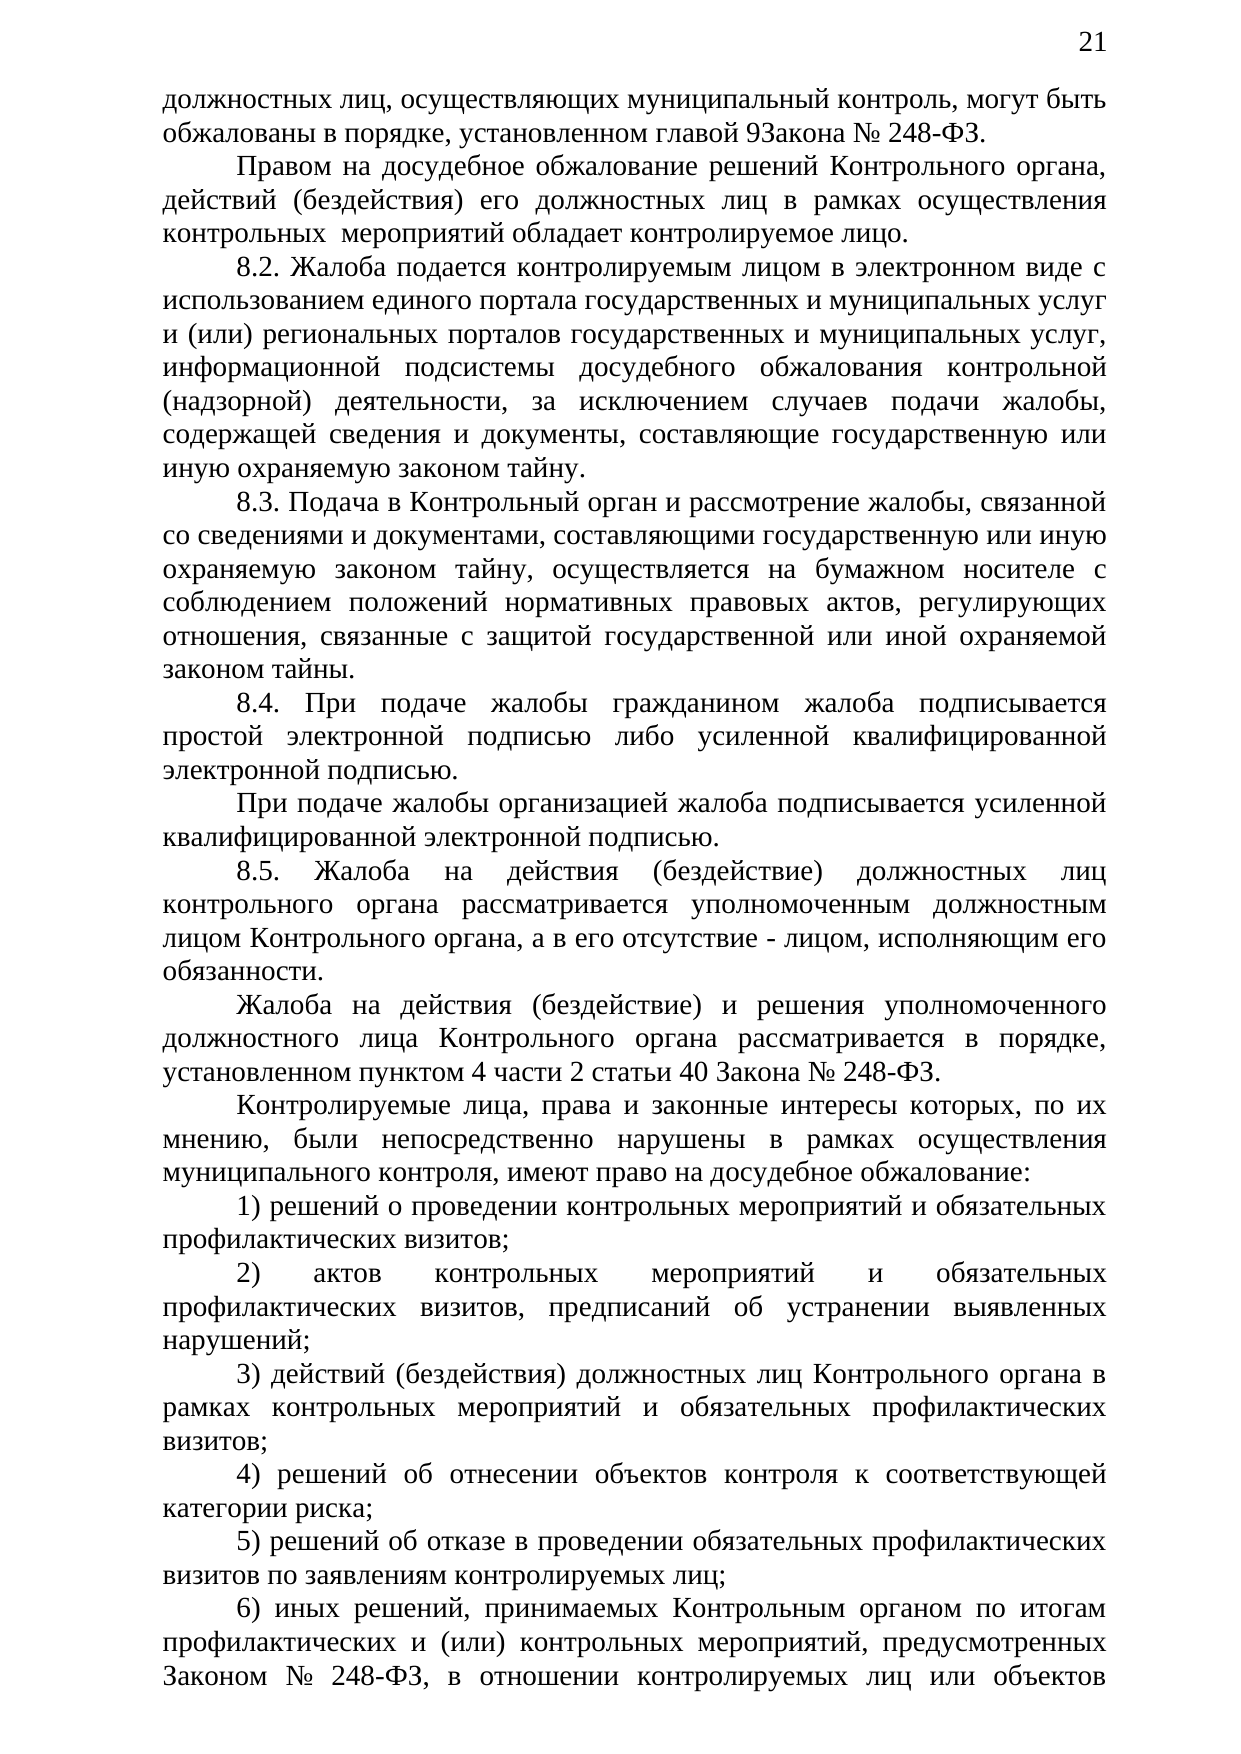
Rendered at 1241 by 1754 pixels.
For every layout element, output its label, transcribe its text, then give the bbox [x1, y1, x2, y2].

text При подаче жалобы организацией жалоба подписывается усиленной квалифицированной электронной подписью. [162, 786, 1107, 853]
text 8.5. Жалоба на действия (бездействие) должностных лиц контрольного органа рассматривается уполномоченным должностным лицом Контрольного органа, а в его отсутствие - лицом, исполняющим его обязанности. [162, 853, 1107, 987]
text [162, 1591, 1107, 1691]
text 2) актов контрольных мероприятий и обязательных профилактических визитов, предписаний об устранении выявленных нарушений; [162, 1255, 1107, 1356]
text 4) решений об отнесении объектов контроля к соответствующей категории риска; [162, 1456, 1107, 1523]
text 1) решений о проведении контрольных мероприятий и обязательных профилактических визитов; [162, 1188, 1107, 1255]
text Жалоба на действия (бездействие) и решения уполномоченного должностного лица Контрольного органа рассматривается в порядке, установленном пунктом 4 части 2 статьи 40 Закона № 248-ФЗ. [162, 987, 1107, 1087]
text 5) решений об отказе в проведении обязательных профилактических визитов по заявлениям контролируемых лиц; [162, 1523, 1107, 1591]
text 8.3. Подача в Контрольный орган и рассмотрение жалобы, связанной со сведениями и документами, составляющими государственную или иную охраняемую законом тайну, осуществляется на бумажном носителе с соблюдением положений нормативных правовых актов, регулирующих отношения, связанные с защитой государственной или иной охраняемой законом тайны. [162, 484, 1107, 685]
text 8.4. При подаче жалобы гражданином жалоба подписывается простой электронной подписью либо усиленной квалифицированной электронной подписью. [162, 685, 1107, 786]
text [162, 81, 1107, 148]
text 3) действий (бездействия) должностных лиц Контрольного органа в рамках контрольных мероприятий и обязательных профилактических визитов; [162, 1356, 1107, 1456]
text Контролируемые лица, права и законные интересы которых, по их мнению, были непосредственно нарушены в рамках осуществления муниципального контроля, имеют право на досудебное обжалование: [162, 1087, 1107, 1188]
text Правом на досудебное обжалование решений Контрольного органа, действий (бездействия) его должностных лиц в рамках осуществления контрольных мероприятий обладает контролируемое лицо. [162, 148, 1107, 249]
text 8.2. Жалоба подается контролируемым лицом в электронном виде с использованием единого портала государственных и муниципальных услуг и (или) региональных порталов государственных и муниципальных услуг, информационной подсистемы досудебного обжалования контрольной (надзорной) деятельности, за исключением случаев подачи жалобы, содержащей сведения и документы, составляющие государственную или иную охраняемую законом тайну. [162, 249, 1107, 484]
